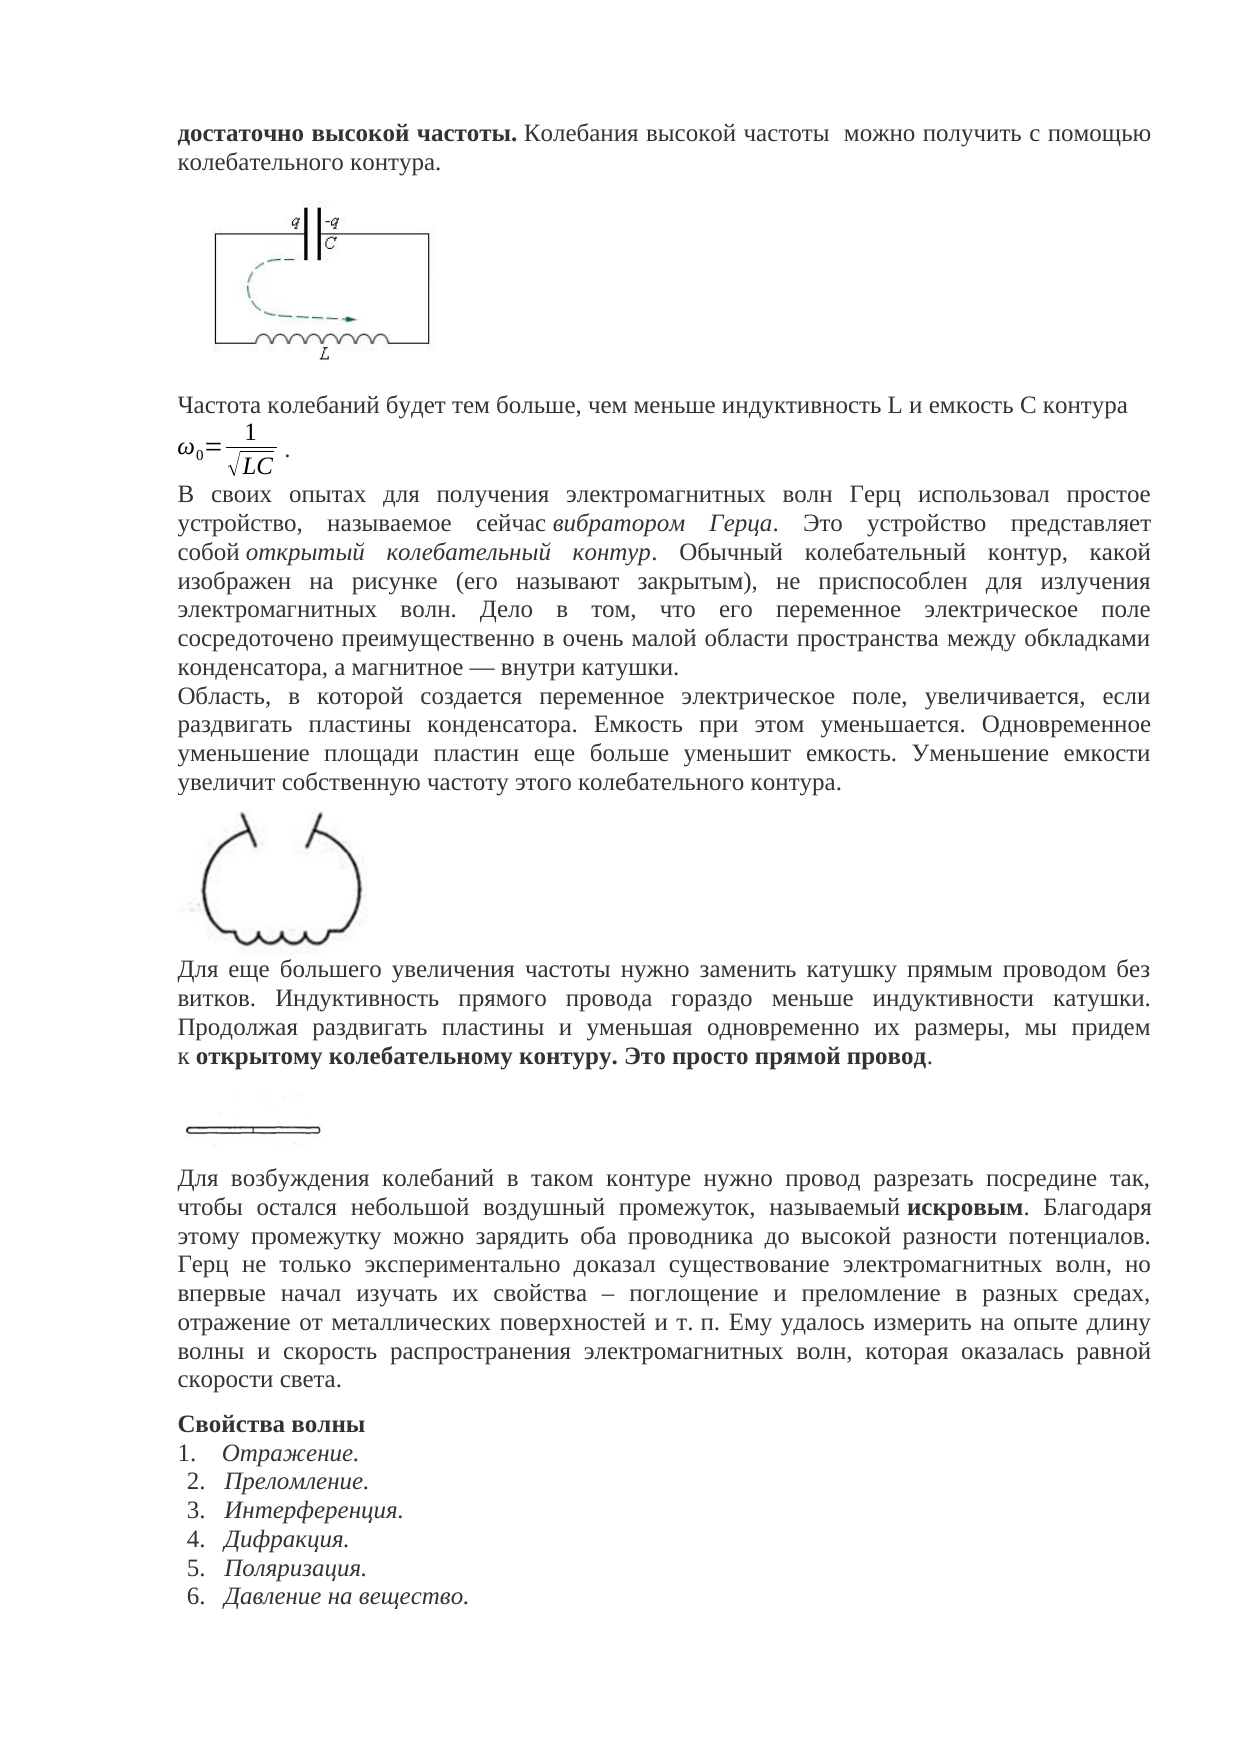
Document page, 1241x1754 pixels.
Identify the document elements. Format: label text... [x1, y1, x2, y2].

text Для еще большего увеличения частоты нужно заменить катушку прямым проводом без витков. Индуктивность прямого провода гораздо меньше индуктивности катушки. Продолжая раздвигать пластины и уменьшая одновременно их размеры, мы придем к открытому колебательному контуру. Это просто прямой провод. [177, 954, 1152, 1069]
picture [177, 795, 384, 955]
list Дифракция. [187, 1524, 1152, 1553]
text Свойства волны [177, 1409, 1152, 1438]
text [177, 118, 1152, 176]
text Частота колебаний будет тем больше, чем меньше индуктивность L и емкость C контура . [177, 390, 1152, 479]
list Отражение. [177, 1438, 1152, 1466]
text В своих опытах для получения электромагнитных волн Герц использовал простое устройство, называемое сейчас вибратором Герца. Это устройство представляет собой открытый колебательный контур. Обычный колебательный контур, какой изображен на рисунке (его называют закрытым), не приспособлен для излучения электромагнитных волн. Дело в том, что его переменное электрическое поле сосредоточено преимущественно в очень малой области пространства между обкладками конденсатора, а магнитное — внутри катушки. [177, 479, 1152, 681]
list Поляризация. [187, 1553, 1152, 1581]
text Область, в которой создается переменное электрическое поле, увеличивается, если раздвигать пластины конденсатора. Емкость при этом уменьшается. Одновременное уменьшение площади пластин еще больше уменьшит емкость. Уменьшение емкости увеличит собственную частоту этого колебательного контура. [177, 681, 1152, 796]
list Давление на вещество. [187, 1581, 1152, 1610]
text Для возбуждения колебаний в таком контуре нужно провод разрезать посредине так, чтобы остался небольшой воздушный промежуток, называемый искровым. Благодаря этому промежутку можно зарядить оба проводника до высокой разности потенциалов. Герц не только экспериментально доказал существование электромагнитных волн, но впервые начал изучать их свойства – поглощение и преломление в разных средах, отражение от металлических поверхностей и т. п. Ему удалось измерить на опыте длину волны и скорость распространения электромагнитных волн, которая оказалась равной скорости света. [177, 1163, 1152, 1393]
list Интерференция. [187, 1495, 1152, 1524]
picture [177, 1085, 325, 1148]
picture [177, 191, 465, 374]
list Преломление. [187, 1466, 1152, 1495]
